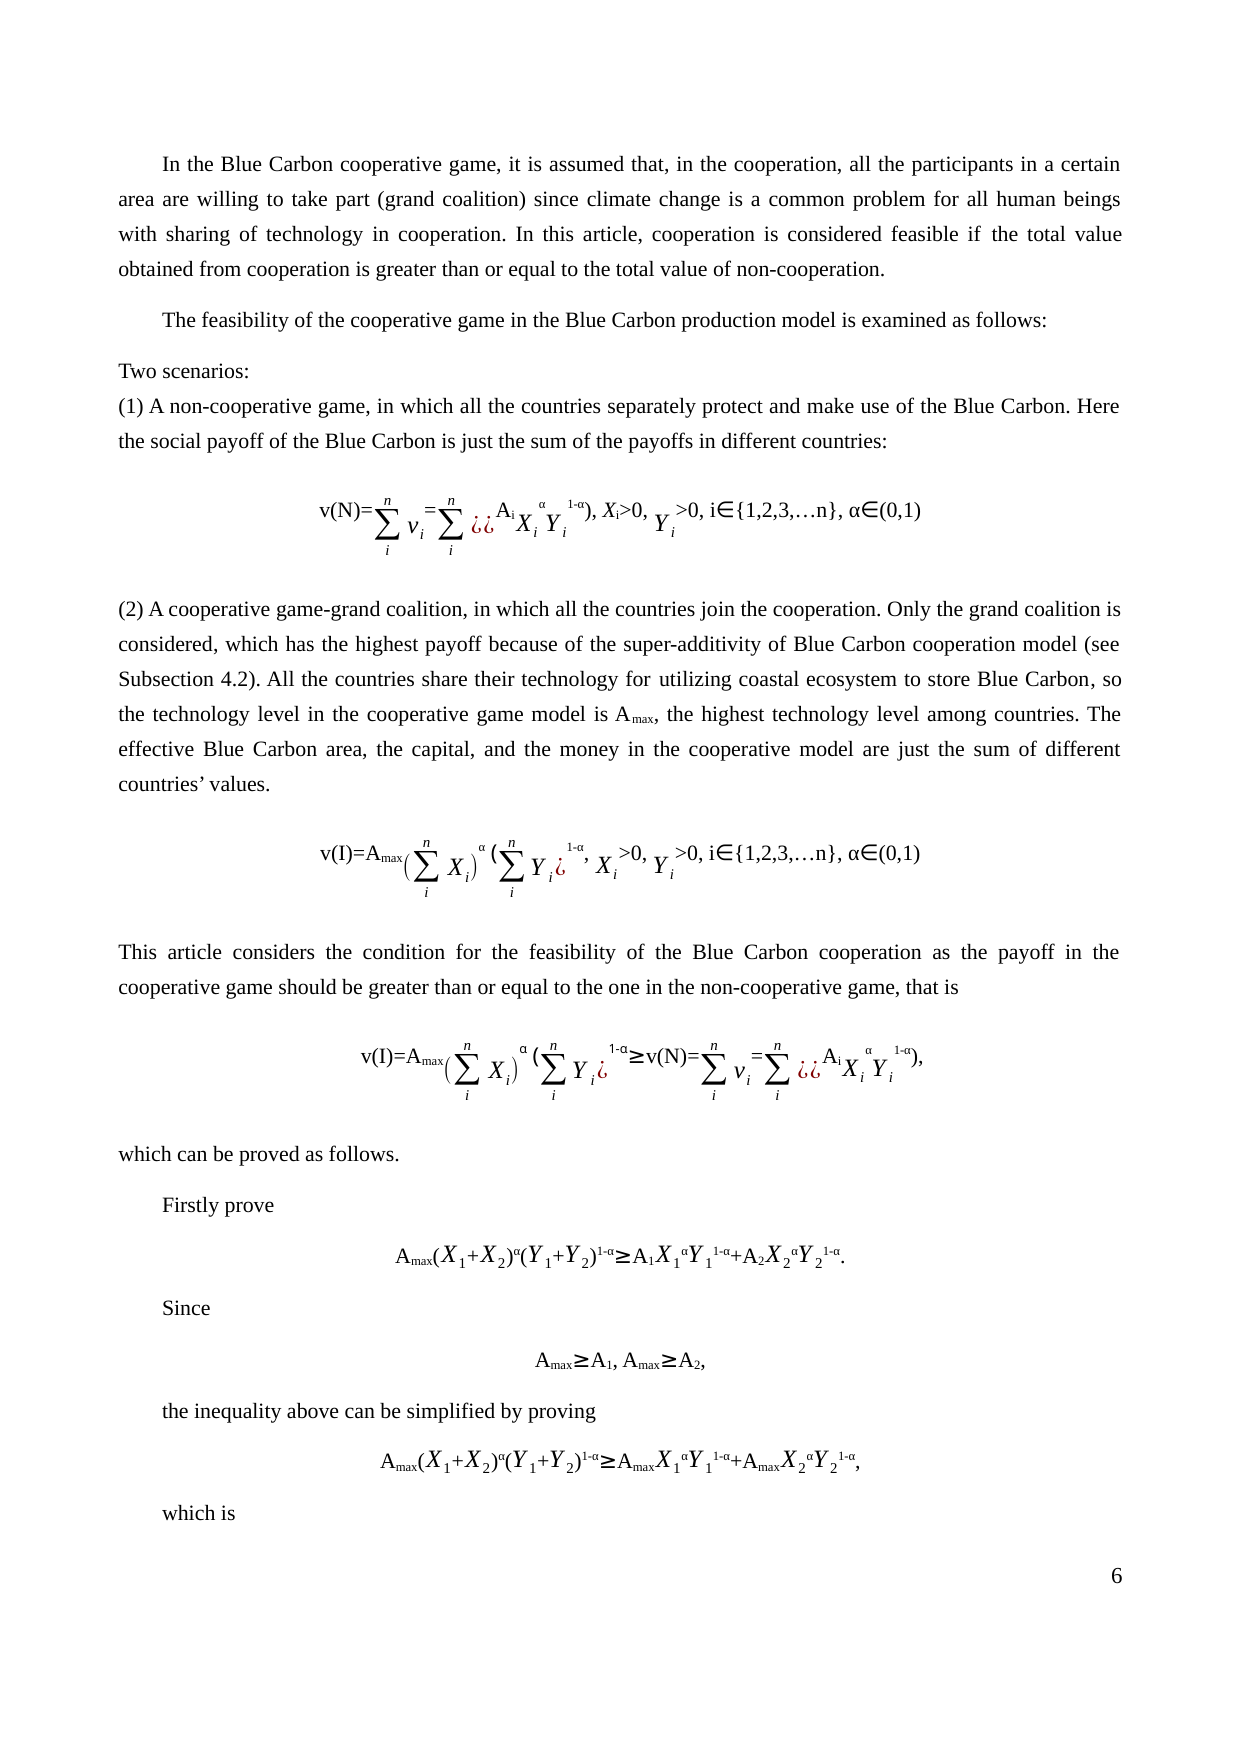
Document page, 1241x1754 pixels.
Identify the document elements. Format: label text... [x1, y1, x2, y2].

text v(I)=Amaxα (1-α≥v(N)==Aiα1-α), [162, 1021, 1122, 1119]
text Two scenarios: (1) A non-cooperative game, in which all the countries separately protect and make use of the Blue Carbon. Here the social payoff of the Blue Carbon is just the sum of the payoffs in different countries: [118, 355, 1122, 457]
text Amax(+)α(+)1-α≥A1α1-α+A2α1-α. [118, 1240, 1122, 1272]
text The feasibility of the cooperative game in the Blue Carbon production model is examined as follows: [118, 304, 1122, 336]
text Since [118, 1291, 1122, 1324]
text In the Blue Carbon cooperative game, it is assumed that, in the cooperation, all the participants in a certain area are willing to take part (grand coalition) since climate change is a common problem for all human beings with sharing of technology in cooperation. In this article, cooperation is considered feasible if the total value obtained from cooperation is greater than or equal to the total value of non-cooperation. [118, 148, 1122, 285]
text This article considers the condition for the feasibility of the Blue Carbon cooperation as the payoff in the cooperative game should be greater than or equal to the one in the non-cooperative game, that is [118, 935, 1122, 1003]
text which is [118, 1497, 1122, 1529]
text the inequality above can be simplified by proving [118, 1394, 1122, 1427]
text v(I)=Amaxα (1-α, >0, >0, i∈{1,2,3,…n}, α∈(0,1) [118, 819, 1122, 916]
text Amax≥A1, Amax≥A2, [118, 1343, 1122, 1375]
text which can be proved as follows. [118, 1138, 1122, 1170]
text Amax(+)α(+)1-α≥Amaxα1-α+Amaxα1-α, [118, 1445, 1122, 1478]
text (2) A cooperative game-grand coalition, in which all the countries join the cooperation. Only the grand coalition is considered, which has the highest payoff because of the super-additivity of Blue Carbon cooperation model (see Subsection 4.2). All the countries share their technology for utilizing coastal ecosystem to store Blue Carbon, so the technology level in the cooperative game model is Amax, the highest technology level among countries. The effective Blue Carbon area, the capital, and the money in the cooperative model are just the sum of different countries’ values. [118, 592, 1122, 800]
text Firstly prove [118, 1189, 1122, 1221]
text v(N)==Aiα1-α), Xi>0, >0, i∈{1,2,3,…n}, α∈(0,1) [118, 476, 1122, 573]
